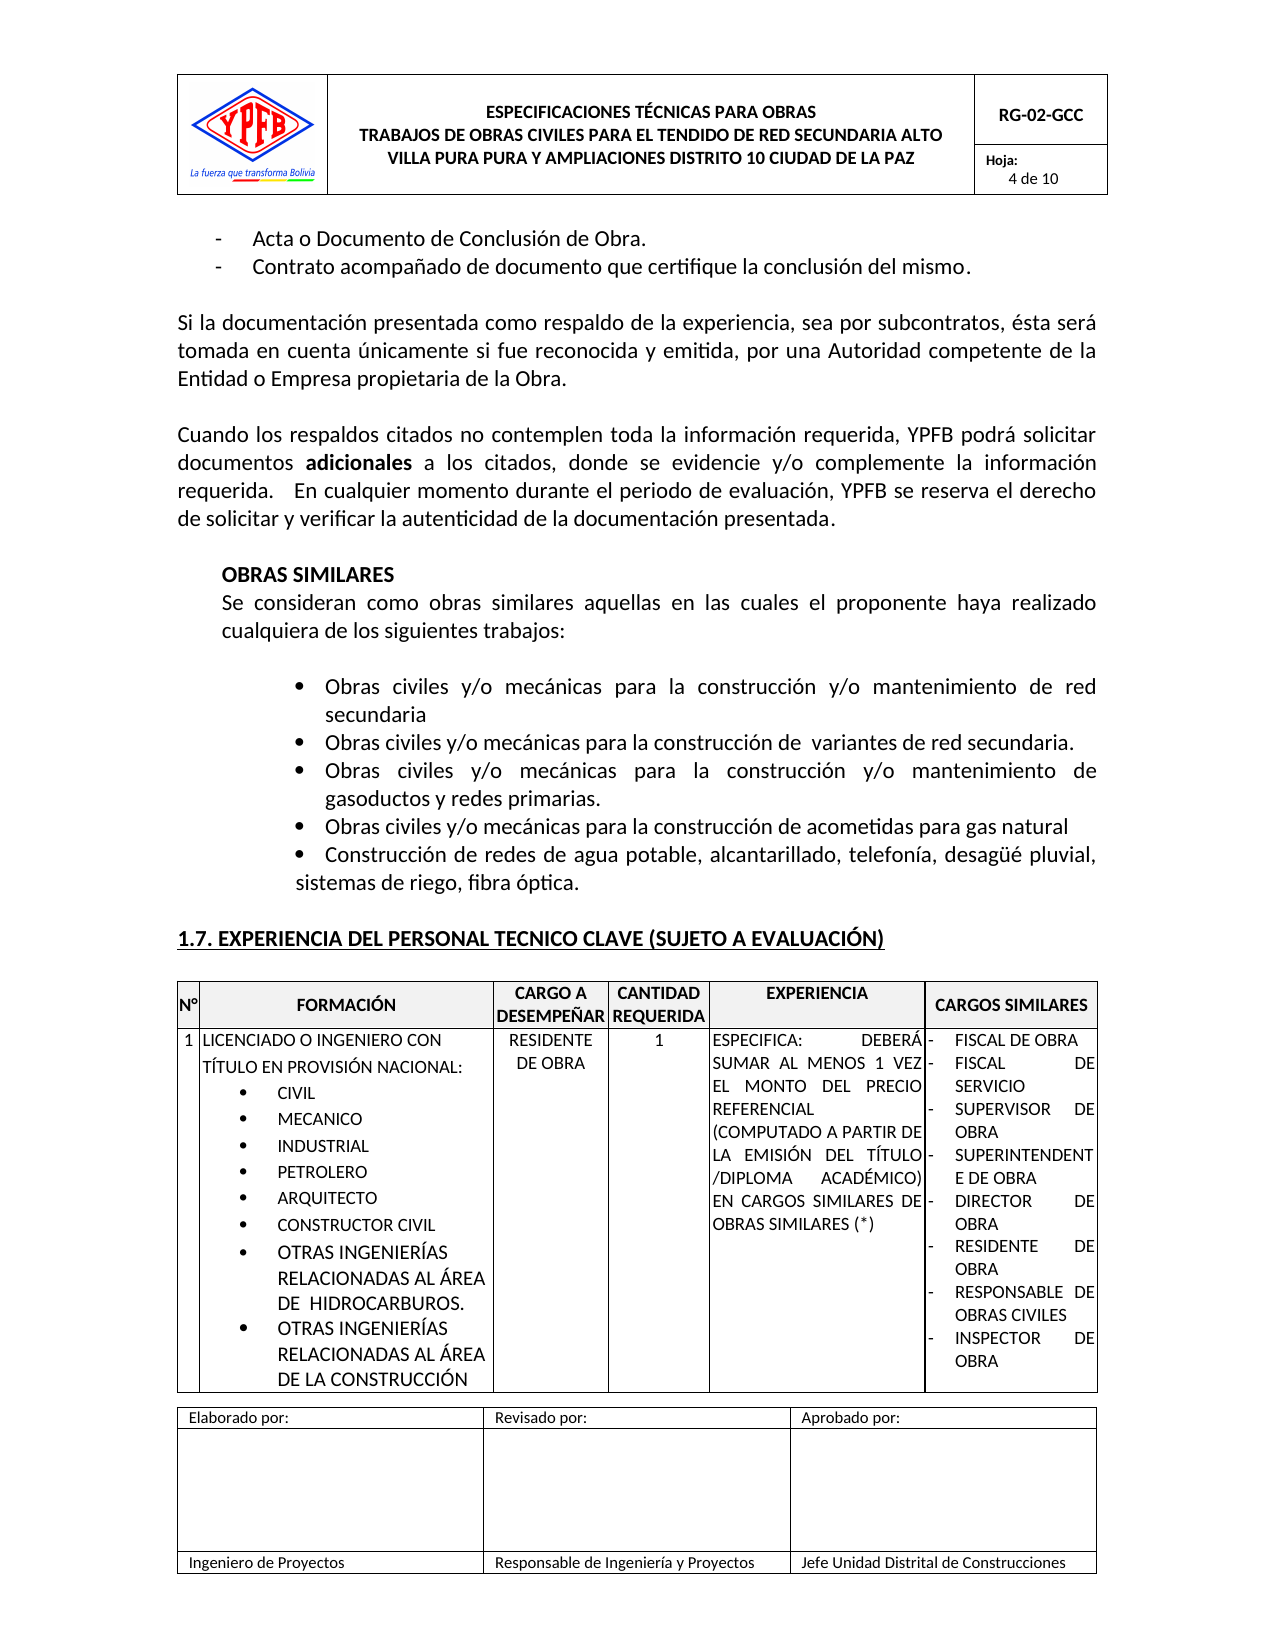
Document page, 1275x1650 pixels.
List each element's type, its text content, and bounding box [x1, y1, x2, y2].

table_cell 1 [178, 1029, 199, 1392]
table_header N° [178, 982, 199, 1027]
list Obras civiles y/o mecánicas para la construcción y/o mantenimiento de gasoductos y redes primarias. [295, 756, 1098, 812]
list Contrato acompañado de documento que certifique la conclusión del mismo. [215, 252, 1098, 280]
table_cell RESIDENTE DE OBRA [494, 1029, 608, 1392]
table_header EXPERIENCIA [710, 982, 924, 1027]
table_header CARGOS SIMILARES [926, 982, 1097, 1027]
list Obras civiles y/o mecánicas para la construcción de acometidas para gas natural [295, 812, 1098, 840]
picture [188, 82, 316, 187]
list Construcción de redes de agua potable, alcantarillado, telefonía, desagüé pluvial, sistemas de riego, fibra óptica. [295, 840, 1098, 896]
table_header CARGO A DESEMPEÑAR [494, 982, 608, 1027]
list Obras civiles y/o mecánicas para la construcción de variantes de red secundaria. [295, 728, 1098, 756]
text Se consideran como obras similares aquellas en las cuales el proponente haya realizado cualquiera de los siguientes trabajos: [222, 588, 1098, 644]
text Cuando los respaldos citados no contemplen toda la información requerida, YPFB podrá solicitar documentos adicionales a los citados, donde se evidencie y/o complemente la información requerida. En cualquier momento durante el periodo de evaluación, YPFB se reserva el derecho de solicitar y verificar la autenticidad de la documentación presentada. [177, 420, 1098, 532]
table_header FORMACIÓN [200, 982, 493, 1027]
table_header CANTIDAD REQUERIDA [609, 982, 709, 1027]
text OBRAS SIMILARES [177, 560, 1098, 588]
text 1.7. EXPERIENCIA DEL PERSONAL TECNICO CLAVE (SUJETO A EVALUACIÓN) [177, 924, 1098, 952]
table_cell 1 [609, 1029, 709, 1392]
list Acta o Documento de Conclusión de Obra. [215, 224, 1098, 252]
text Si la documentación presentada como respaldo de la experiencia, sea por subcontratos, ésta será tomada en cuenta únicamente si fue reconocida y emitida, por una Autoridad competente de la Entidad o Empresa propietaria de la Obra. [177, 308, 1098, 392]
list Obras civiles y/o mecánicas para la construcción y/o mantenimiento de red secundaria [295, 672, 1098, 728]
